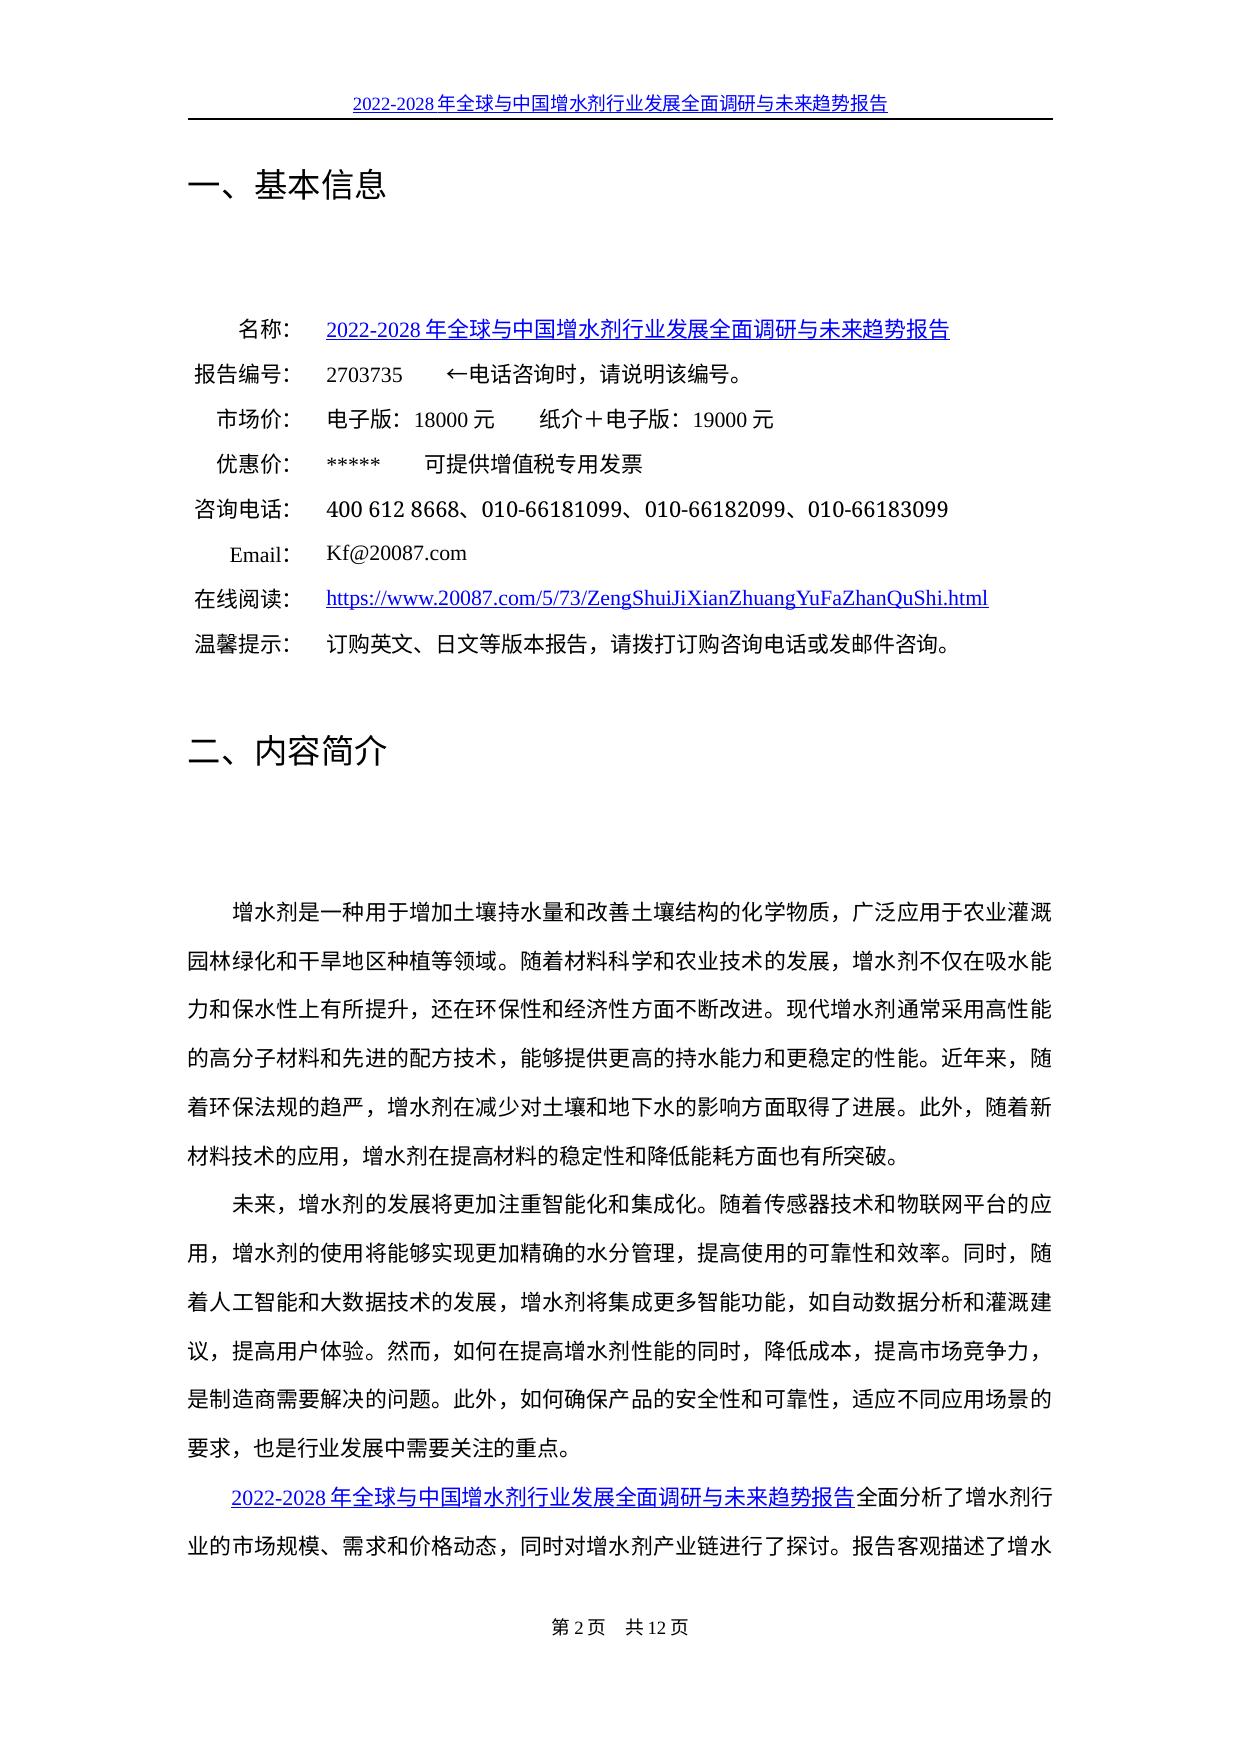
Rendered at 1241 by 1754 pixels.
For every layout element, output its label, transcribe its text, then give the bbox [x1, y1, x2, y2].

table_cell 2703735 ←电话咨询时，请说明该编号。 [315, 357, 1073, 402]
table_cell 咨询电话： [167, 492, 315, 537]
table_cell 市场价： [167, 402, 315, 447]
title 一、基本信息 [187, 150, 1053, 215]
table_cell 电子版：18000 元 纸介＋电子版：19000 元 [315, 402, 1073, 447]
table_cell Email： [167, 537, 315, 582]
table_cell 报告编号： [167, 357, 315, 402]
table_cell 在线阅读： [167, 582, 315, 627]
title 二、内容简介 [187, 717, 1053, 782]
table_cell [315, 582, 1073, 627]
table_cell ***** 可提供增值税专用发票 [315, 447, 1073, 492]
table_cell 400 612 8668、010-66181099、010-66182099、010-66183099 [315, 492, 1073, 537]
table_cell 订购英文、日文等版本报告，请拨打订购咨询电话或发邮件咨询。 [315, 627, 1073, 672]
table_cell 优惠价： [167, 447, 315, 492]
table_cell 温馨提示： [167, 627, 315, 672]
table_header 2022-2028年全球与中国增水剂行业发展全面调研与未来趋势报告 [315, 312, 1073, 357]
table_header 名称： [167, 312, 315, 357]
table_cell Kf@20087.com [315, 537, 1073, 582]
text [187, 894, 1053, 1561]
